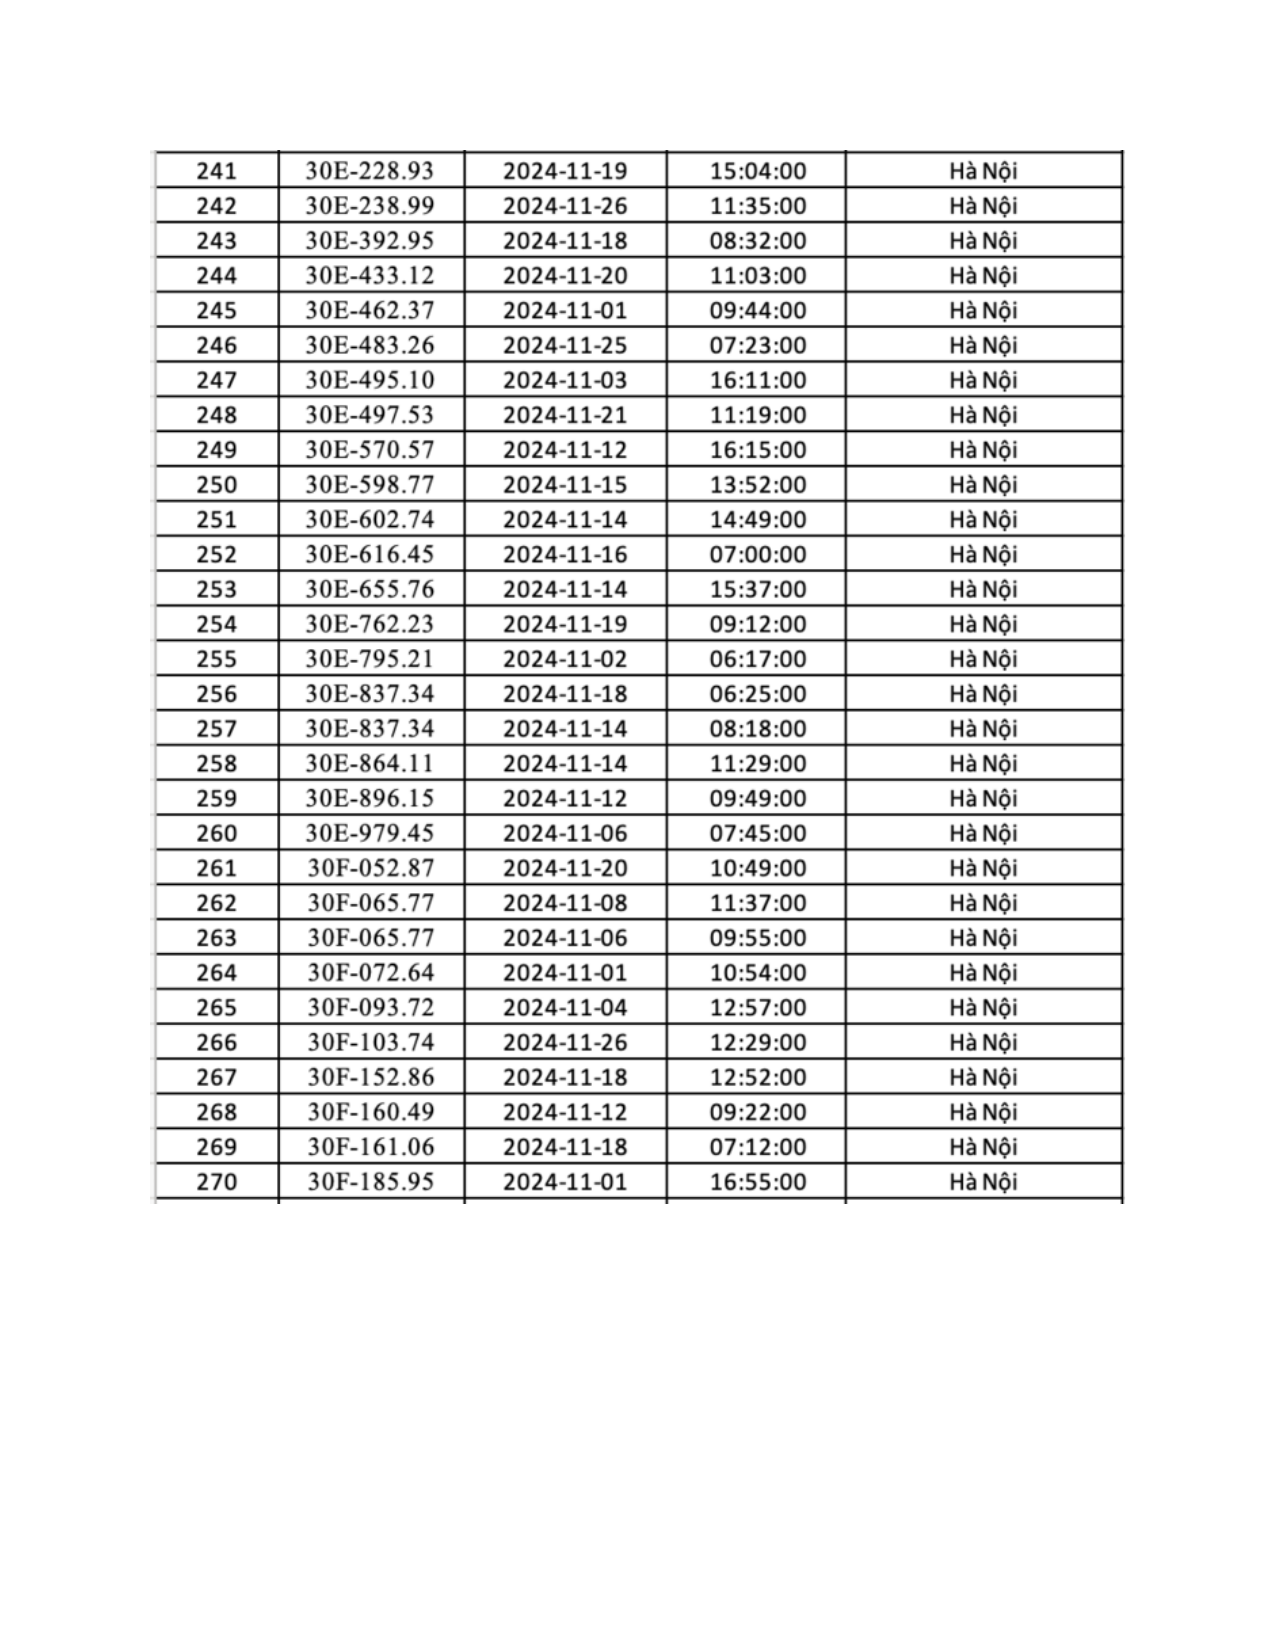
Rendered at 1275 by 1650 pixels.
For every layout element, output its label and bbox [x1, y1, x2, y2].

picture [150, 150, 1125, 1204]
